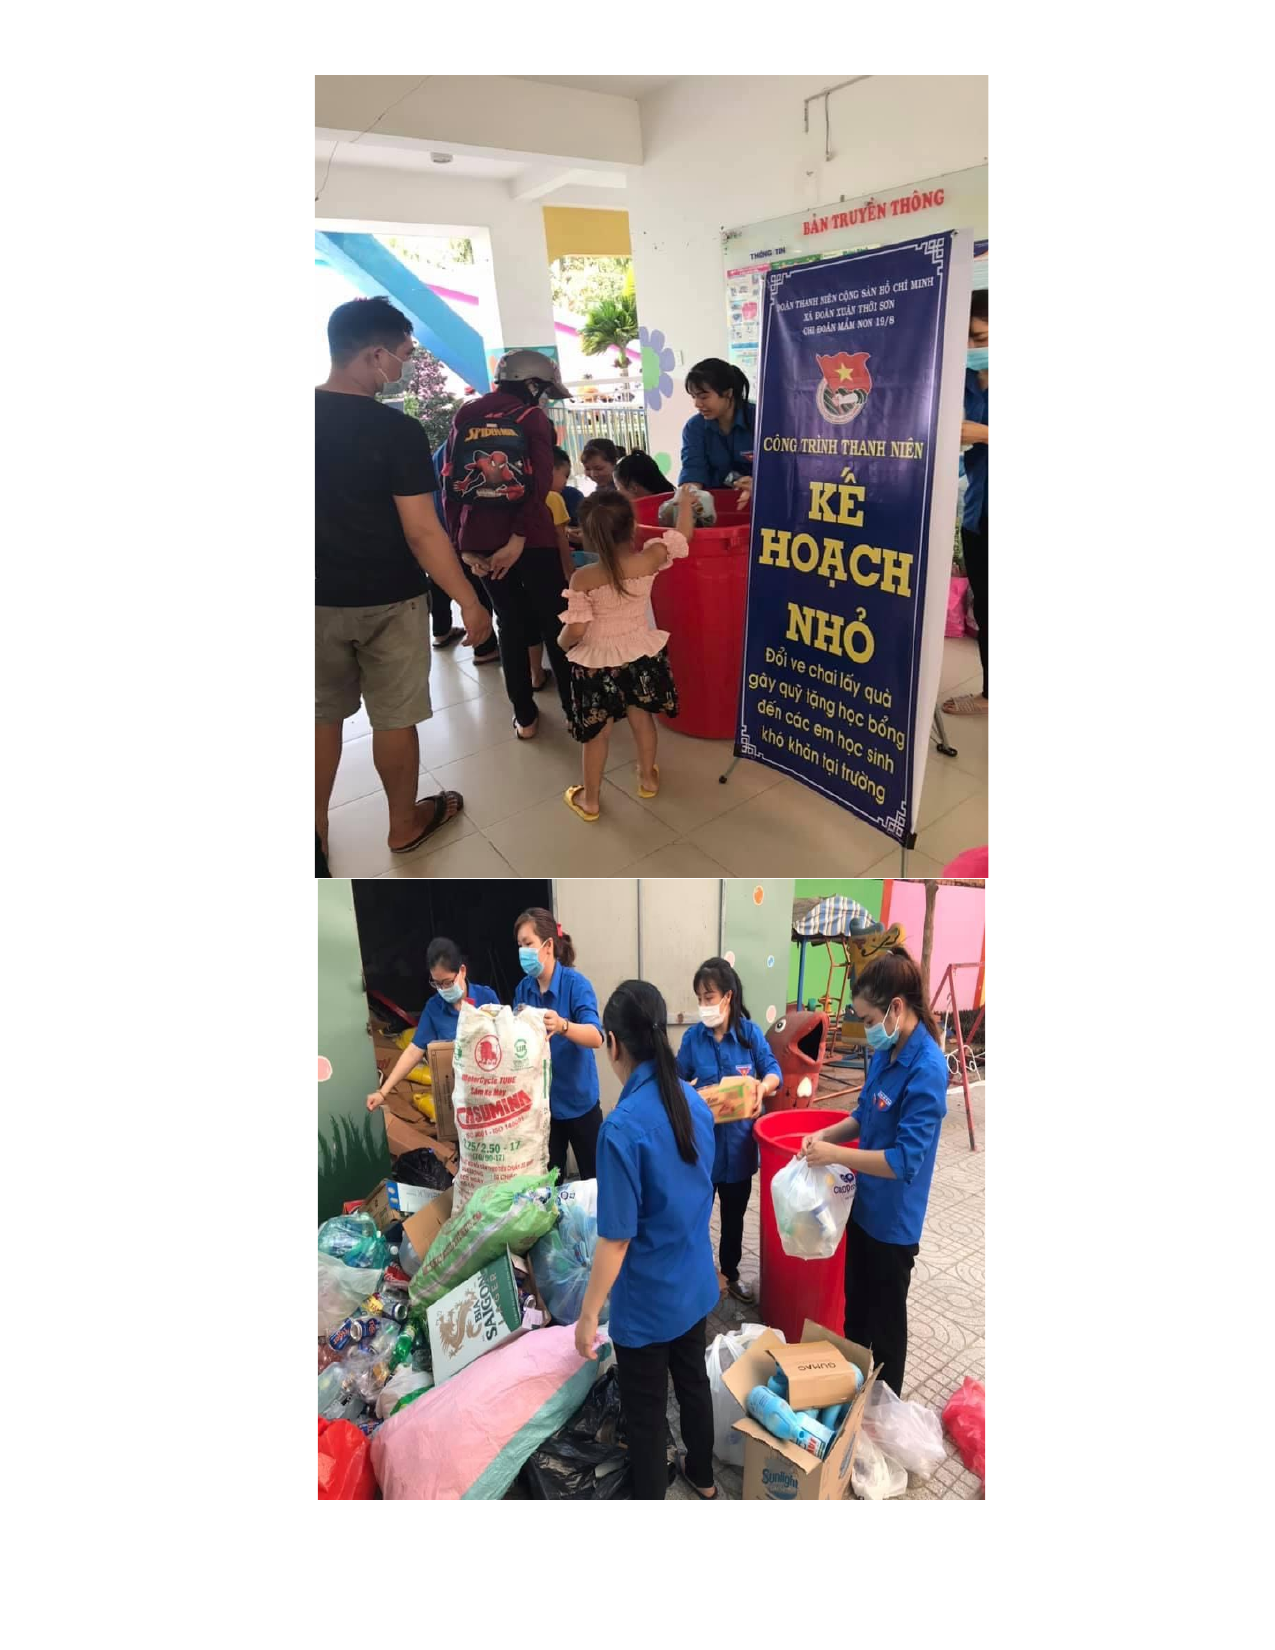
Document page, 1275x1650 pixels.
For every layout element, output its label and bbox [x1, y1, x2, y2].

picture [317, 879, 986, 1500]
picture [314, 75, 989, 878]
